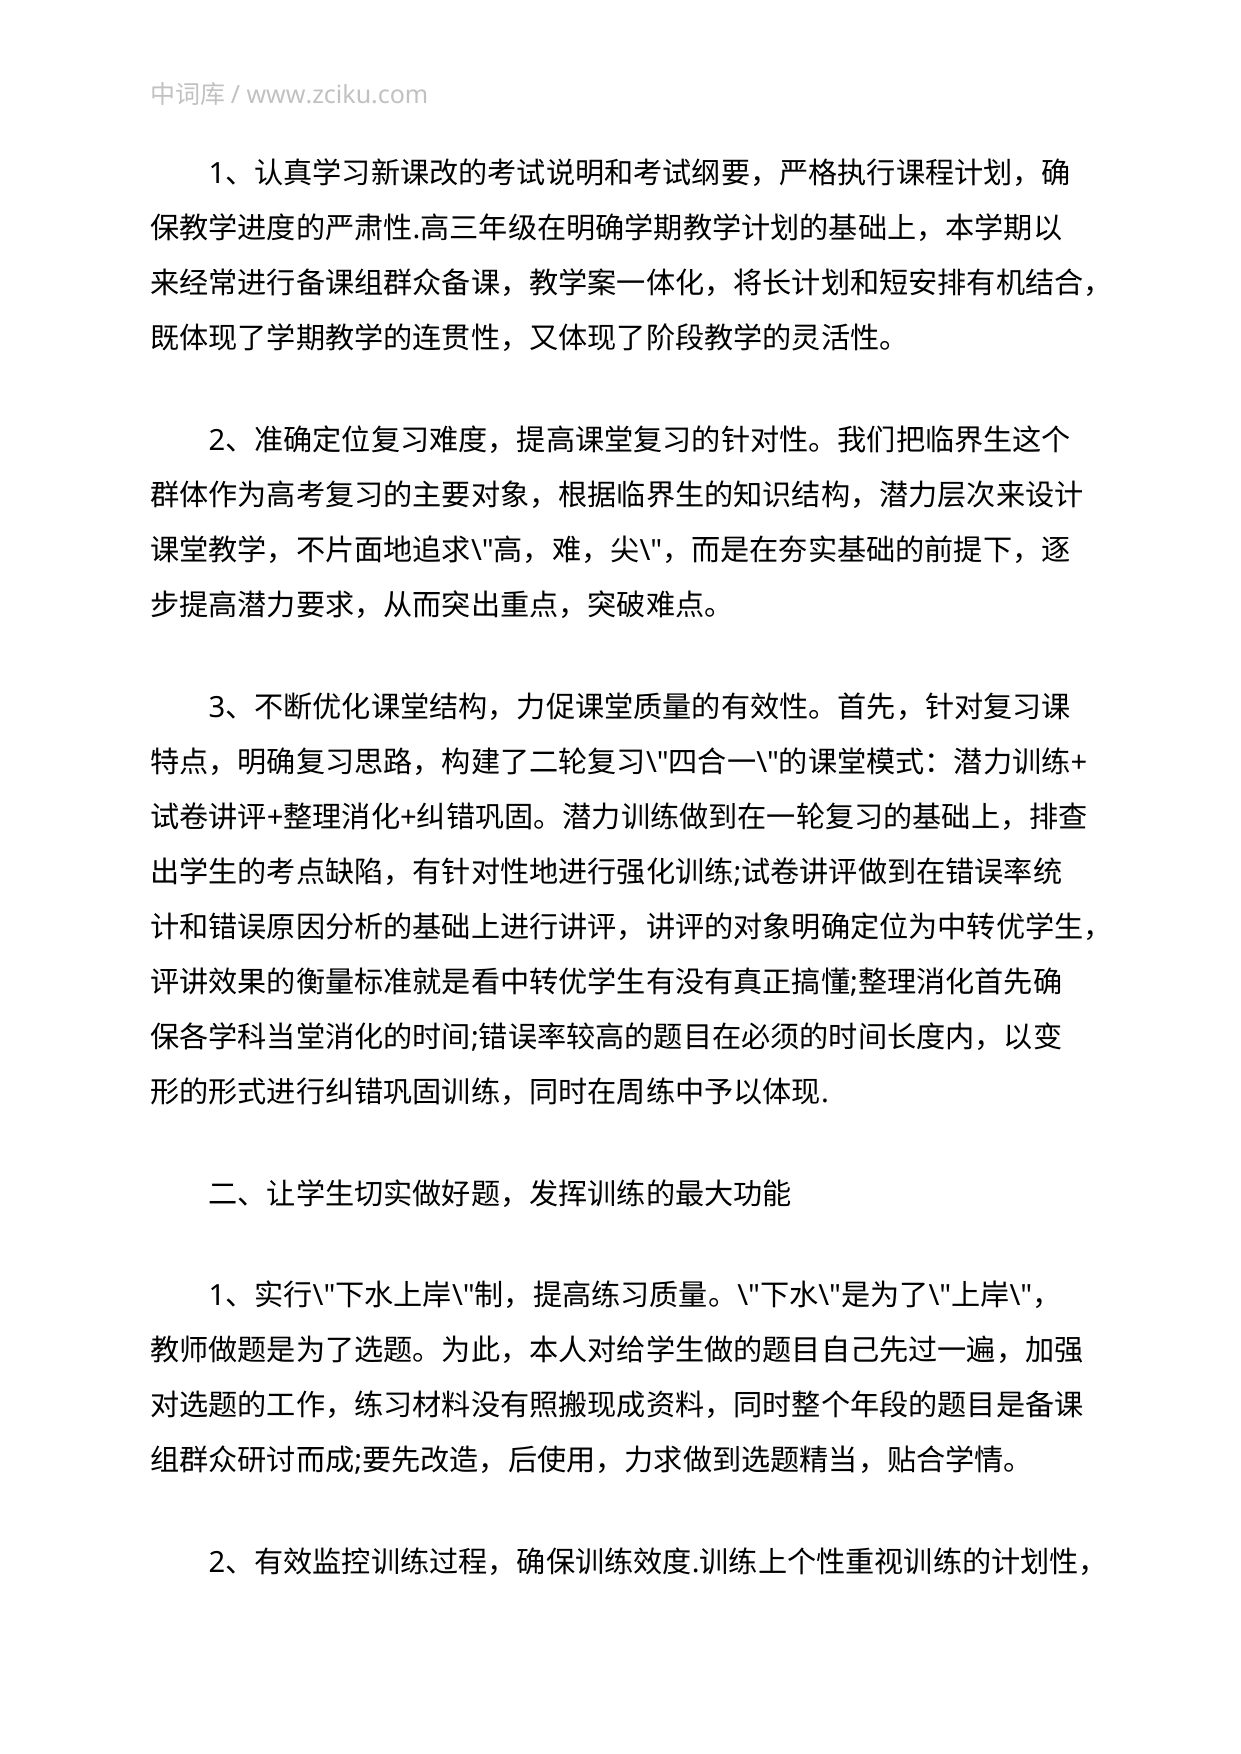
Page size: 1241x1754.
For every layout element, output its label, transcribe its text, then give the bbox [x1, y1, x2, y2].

text 3、不断优化课堂结构，力促课堂质量的有效性。首先，针对复习课特点，明确复习思路，构建了二轮复习\"四合一\"的课堂模式：潜力训练+试卷讲评+整理消化+纠错巩固。潜力训练做到在一轮复习的基础上，排查出学生的考点缺陷，有针对性地进行强化训练;试卷讲评做到在错误率统计和错误原因分析的基础上进行讲评，讲评的对象明确定位为中转优学生，评讲效果的衡量标准就是看中转优学生有没有真正搞懂;整理消化首先确保各学科当堂消化的时间;错误率较高的题目在必须的时间长度内，以变形的形式进行纠错巩固训练，同时在周练中予以体现. [150, 683, 1090, 1111]
text 2、准确定位复习难度，提高课堂复习的针对性。我们把临界生这个群体作为高考复习的主要对象，根据临界生的知识结构，潜力层次来设计课堂教学，不片面地追求\"高，难，尖\"，而是在夯实基础的前提下，逐步提高潜力要求，从而突出重点，突破难点。 [150, 417, 1090, 624]
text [150, 1539, 1090, 1581]
text 1、实行\"下水上岸\"制，提高练习质量。\"下水\"是为了\"上岸\"，教师做题是为了选题。为此，本人对给学生做的题目自己先过一遍，加强对选题的工作，练习材料没有照搬现成资料，同时整个年段的题目是备课组群众研讨而成;要先改造，后使用，力求做到选题精当，贴合学情。 [150, 1272, 1090, 1479]
text 1、认真学习新课改的考试说明和考试纲要，严格执行课程计划，确保教学进度的严肃性.高三年级在明确学期教学计划的基础上，本学期以来经常进行备课组群众备课，教学案一体化，将长计划和短安排有机结合，既体现了学期教学的连贯性，又体现了阶段教学的灵活性。 [150, 150, 1090, 357]
text 二、让学生切实做好题，发挥训练的最大功能 [150, 1170, 1090, 1212]
